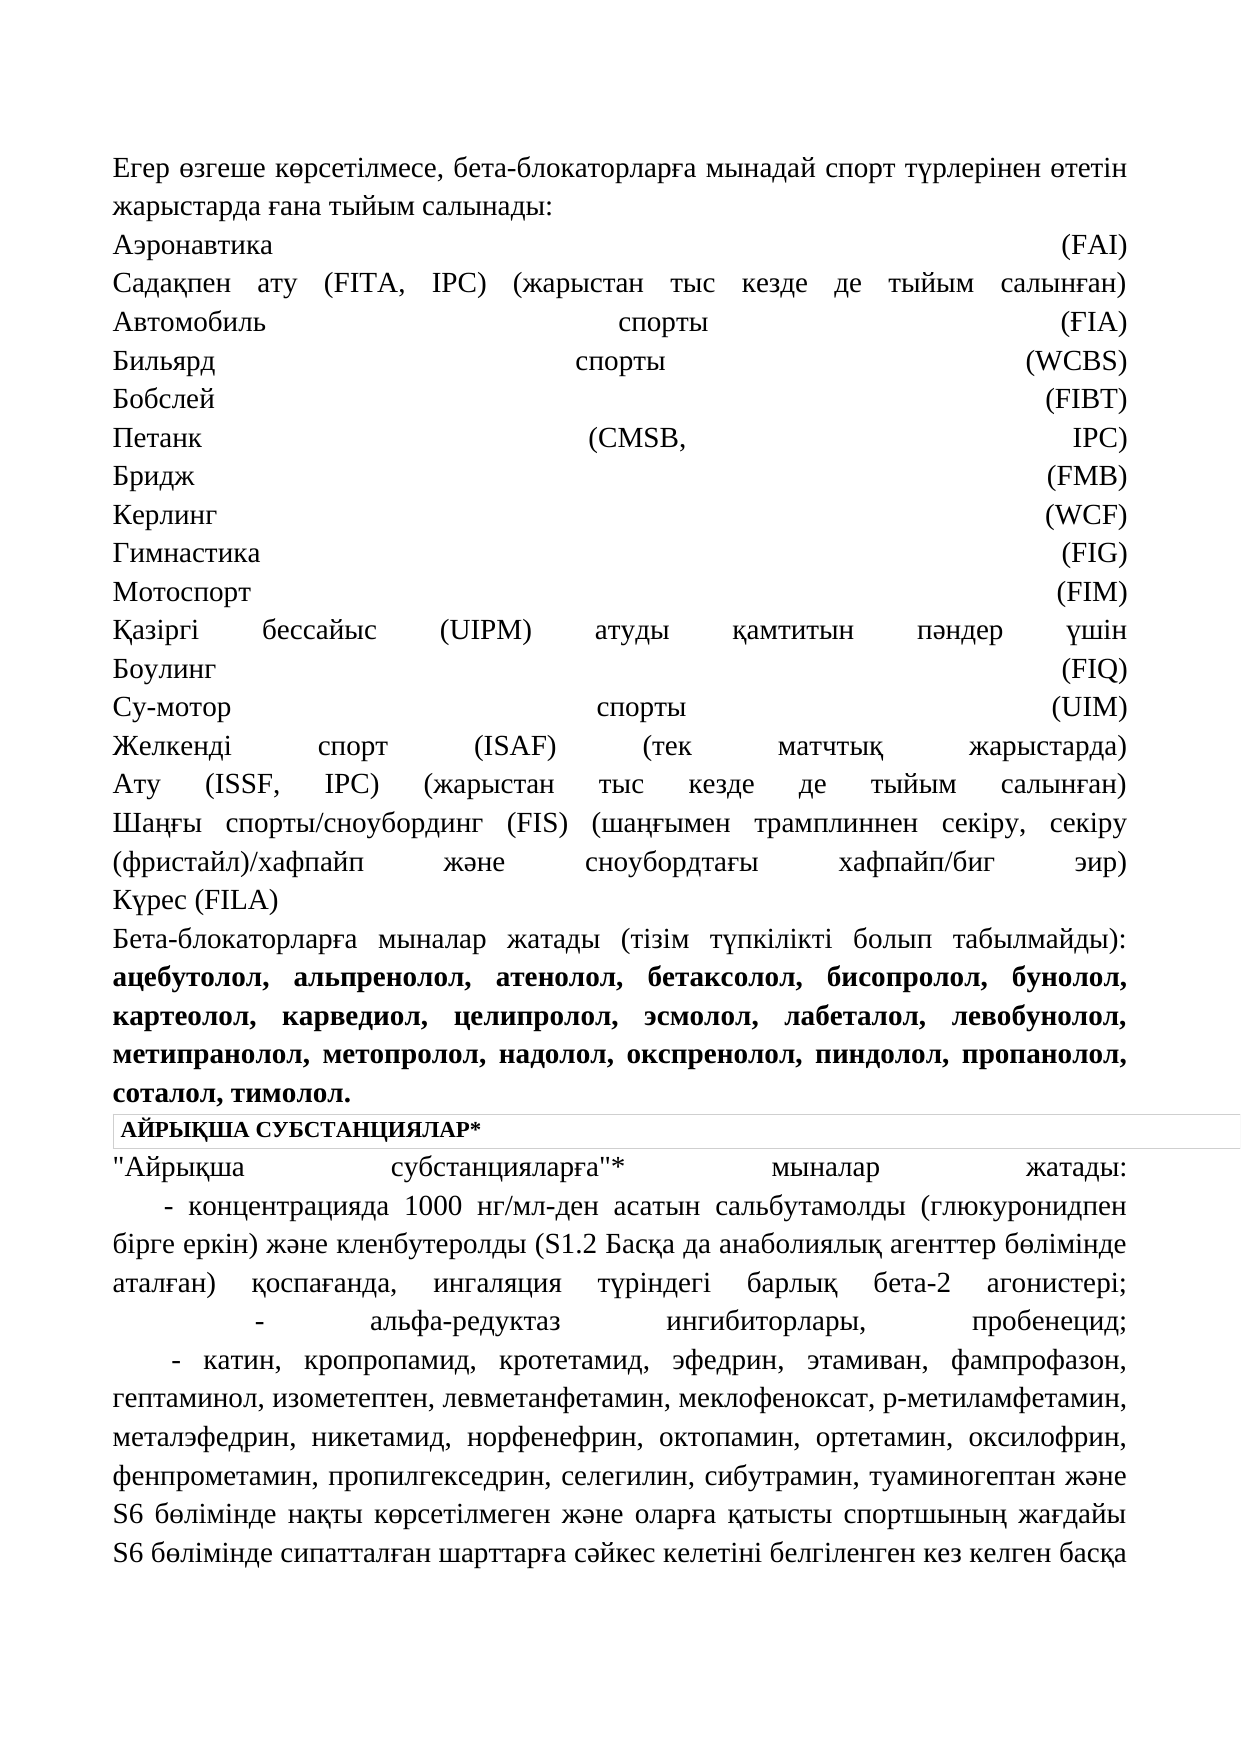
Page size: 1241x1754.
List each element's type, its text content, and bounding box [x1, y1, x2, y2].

text Егер өзгеше көрсетілмесе, бета-блокаторларға мынадай спорт түрлерінен өтетін жарыстарда ғана тыйым салынады: [112, 150, 1128, 222]
table_header АЙРЫҚША СУБСТАНЦИЯЛАР* [114, 1115, 1240, 1148]
text Аэронавтика (FАІ) Садақпен ату (FІТА, ІРС) (жарыстан тыс кезде де тыйым салынған) Автомобиль спорты (ҒІА) Бильярд спорты (WCBS) Бобслей (FІВТ) Петанк (CMSB, ІРС) Бридж (FМВ) Керлинг (WCF) Гимнастика (FIG) Мотоспорт (FIM) Қазіргі бессайыс (UIPM) атуды қамтитын пәндер үшін Боулинг (FIQ) Су-мотор спорты (UIM) Желкенді спорт (ISAF) (тек матчтық жарыстарда) Ату (ISSF, ІРС) (жарыстан тыс кезде де тыйым салынған) Шаңғы спорты/сноубординг (FIS) (шаңғымен трамплиннен секіру, секіру (фристайл)/хафпайп және сноубордтағы хафпайп/биг эир) Күрес (FILA) [112, 227, 1128, 916]
text Бета-блокаторларға мыналар жатады (тізім түпкілікті болып табылмайды): ацебутолол, альпренолол, атенолол, бетаксолол, бисопролол, бунолол, картеолол, карведиол, целипролол, эсмолол, лабеталол, левобунолол, метипранолол, метопролол, надолол, окспренолол, пиндолол, пропанолол, соталол, тимолол. [112, 921, 1128, 1108]
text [112, 1149, 1128, 1568]
